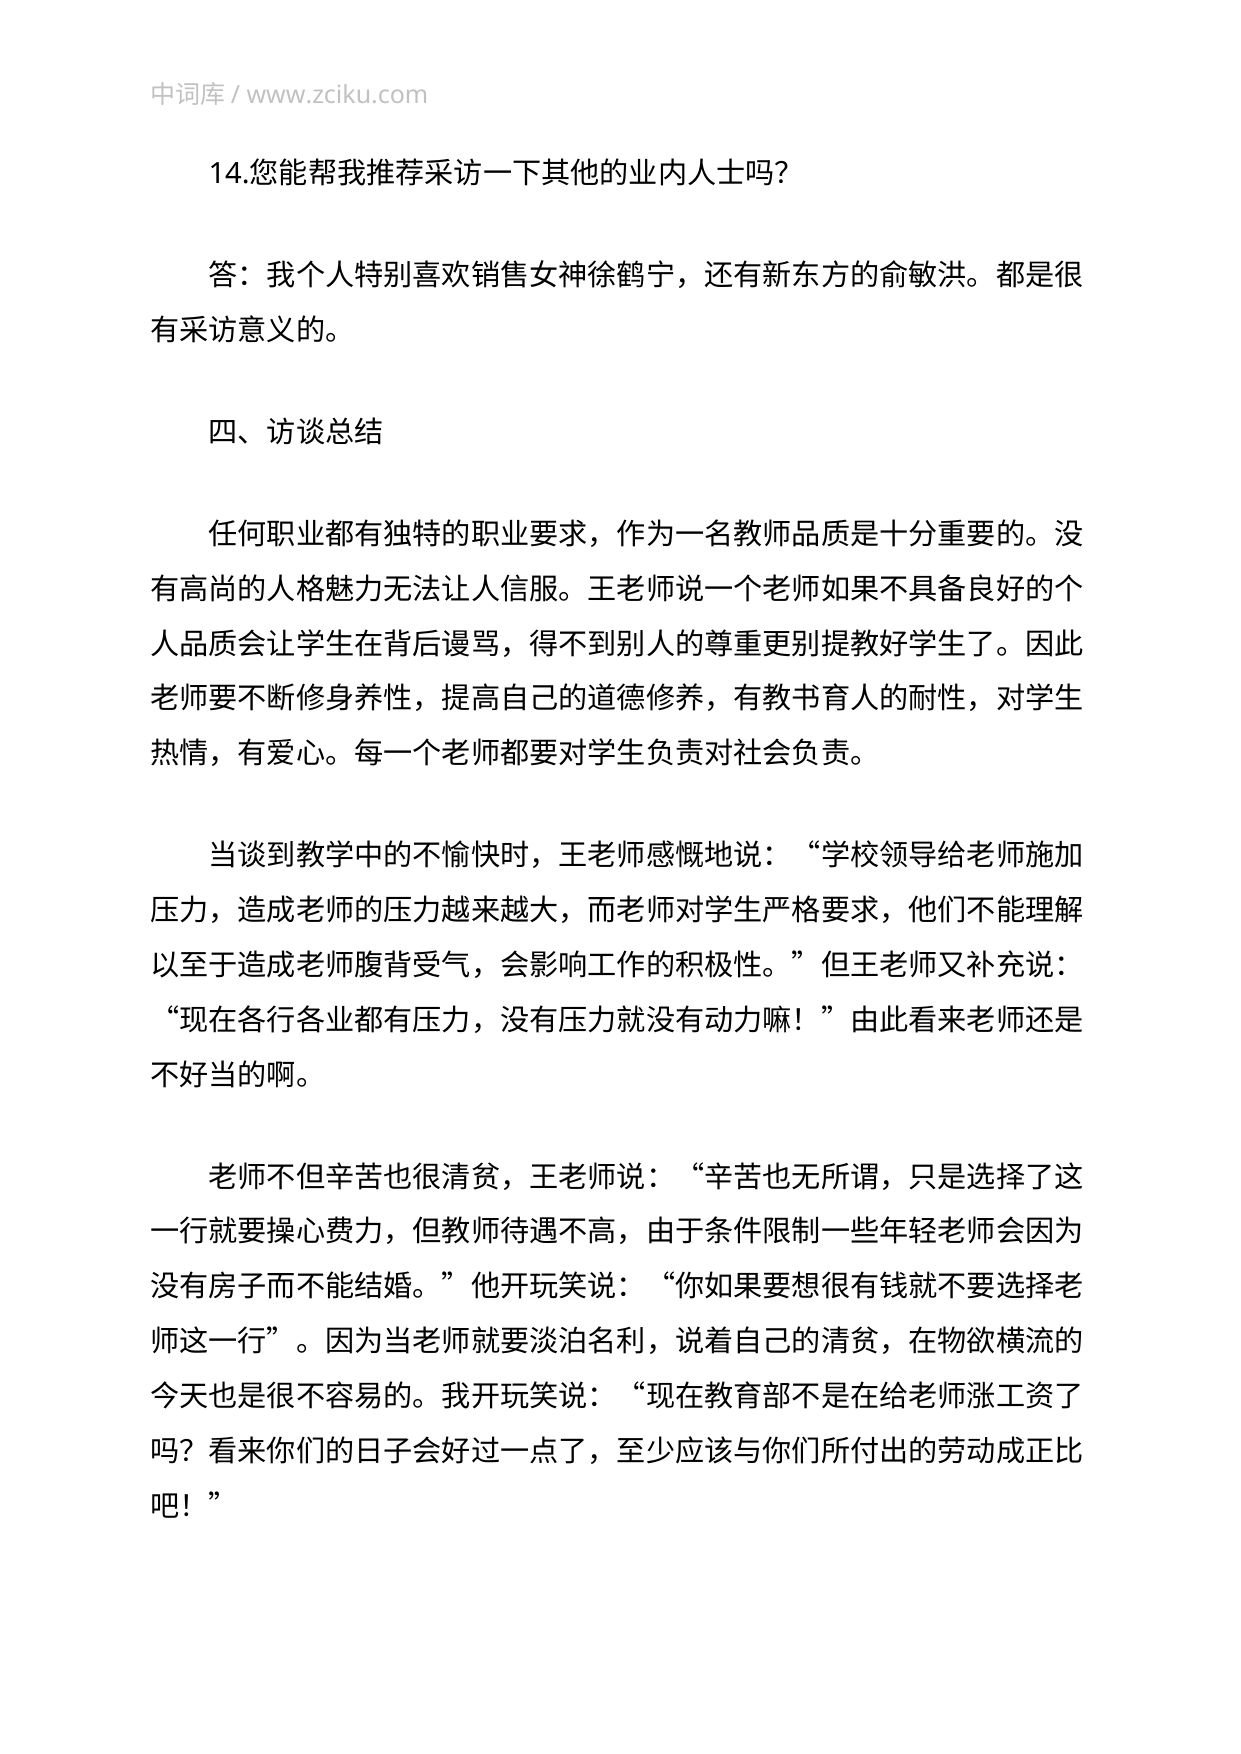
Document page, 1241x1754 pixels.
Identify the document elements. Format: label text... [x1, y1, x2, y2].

text 任何职业都有独特的职业要求，作为一名教师品质是十分重要的。没有高尚的人格魅力无法让人信服。王老师说一个老师如果不具备良好的个人品质会让学生在背后谩骂，得不到别人的尊重更别提教好学生了。因此老师要不断修身养性，提高自己的道德修养，有教书育人的耐性，对学生热情，有爱心。每一个老师都要对学生负责对社会负责。 [150, 510, 1090, 772]
text 14.您能帮我推荐采访一下其他的业内人士吗？ [150, 150, 1090, 192]
text 四、访谈总结 [150, 409, 1090, 451]
text 当谈到教学中的不愉快时，王老师感慨地说：“学校领导给老师施加压力，造成老师的压力越来越大，而老师对学生严格要求，他们不能理解以至于造成老师腹背受气，会影响工作的积极性。”但王老师又补充说：“现在各行各业都有压力，没有压力就没有动力嘛！”由此看来老师还是不好当的啊。 [150, 832, 1090, 1094]
text 老师不但辛苦也很清贫，王老师说：“辛苦也无所谓，只是选择了这一行就要操心费力，但教师待遇不高，由于条件限制一些年轻老师会因为没有房子而不能结婚。”他开玩笑说：“你如果要想很有钱就不要选择老师这一行”。因为当老师就要淡泊名利，说着自己的清贫，在物欲横流的今天也是很不容易的。我开玩笑说：“现在教育部不是在给老师涨工资了吗？看来你们的日子会好过一点了，至少应该与你们所付出的劳动成正比吧！” [150, 1153, 1090, 1525]
text 答：我个人特别喜欢销售女神徐鹤宁，还有新东方的俞敏洪。都是很有采访意义的。 [150, 252, 1090, 349]
